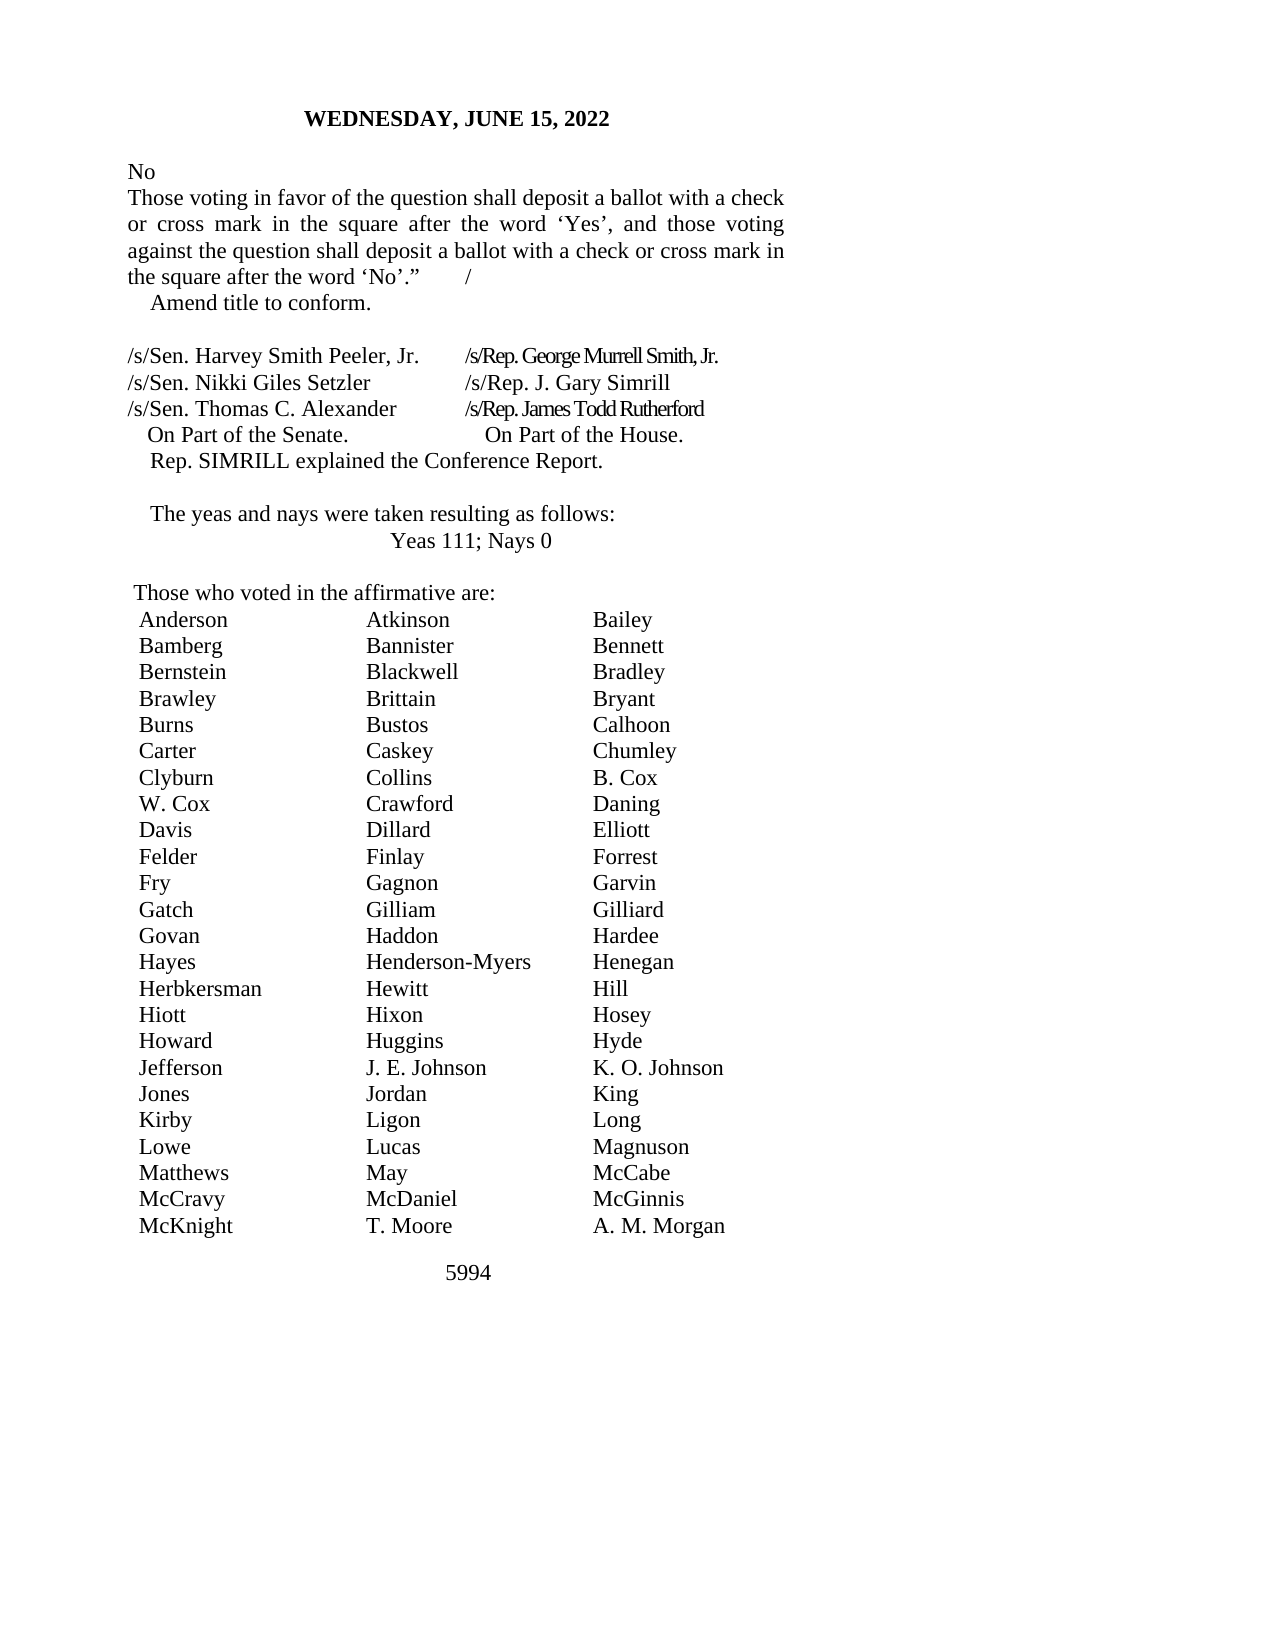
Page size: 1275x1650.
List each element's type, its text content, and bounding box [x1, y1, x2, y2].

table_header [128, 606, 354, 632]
text Those voting in favor of the question shall deposit a ballot with a check or cross mark in the square after the word ‘Yes’, and those voting against the question shall deposit a ballot with a check or cross mark in the square after the word ‘No’.” / [127, 184, 786, 289]
text The yeas and nays were taken resulting as follows: [127, 500, 786, 527]
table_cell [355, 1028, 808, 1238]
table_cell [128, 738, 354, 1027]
text /s/Sen. Nikki Giles Setzler /s/Rep. J. Gary Simrill [127, 368, 786, 395]
text Those who voted in the affirmative are: [127, 579, 786, 606]
text Amend title to conform. [127, 289, 786, 316]
text /s/Sen. Harvey Smith Peeler, Jr. /s/Rep. George Murrell Smith, Jr. [127, 342, 786, 368]
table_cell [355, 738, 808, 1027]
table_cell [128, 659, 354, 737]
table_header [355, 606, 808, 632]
text Yeas 111; Nays 0 [127, 527, 786, 553]
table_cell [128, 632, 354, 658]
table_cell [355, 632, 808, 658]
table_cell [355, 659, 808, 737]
text Rep. SIMRILL explained the Conference Report. [127, 448, 786, 474]
text /s/Sen. Thomas C. Alexander /s/Rep. James Todd Rutherford [127, 395, 786, 421]
text On Part of the Senate. On Part of the House. [127, 421, 786, 448]
text No  [127, 158, 786, 184]
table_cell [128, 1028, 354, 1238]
